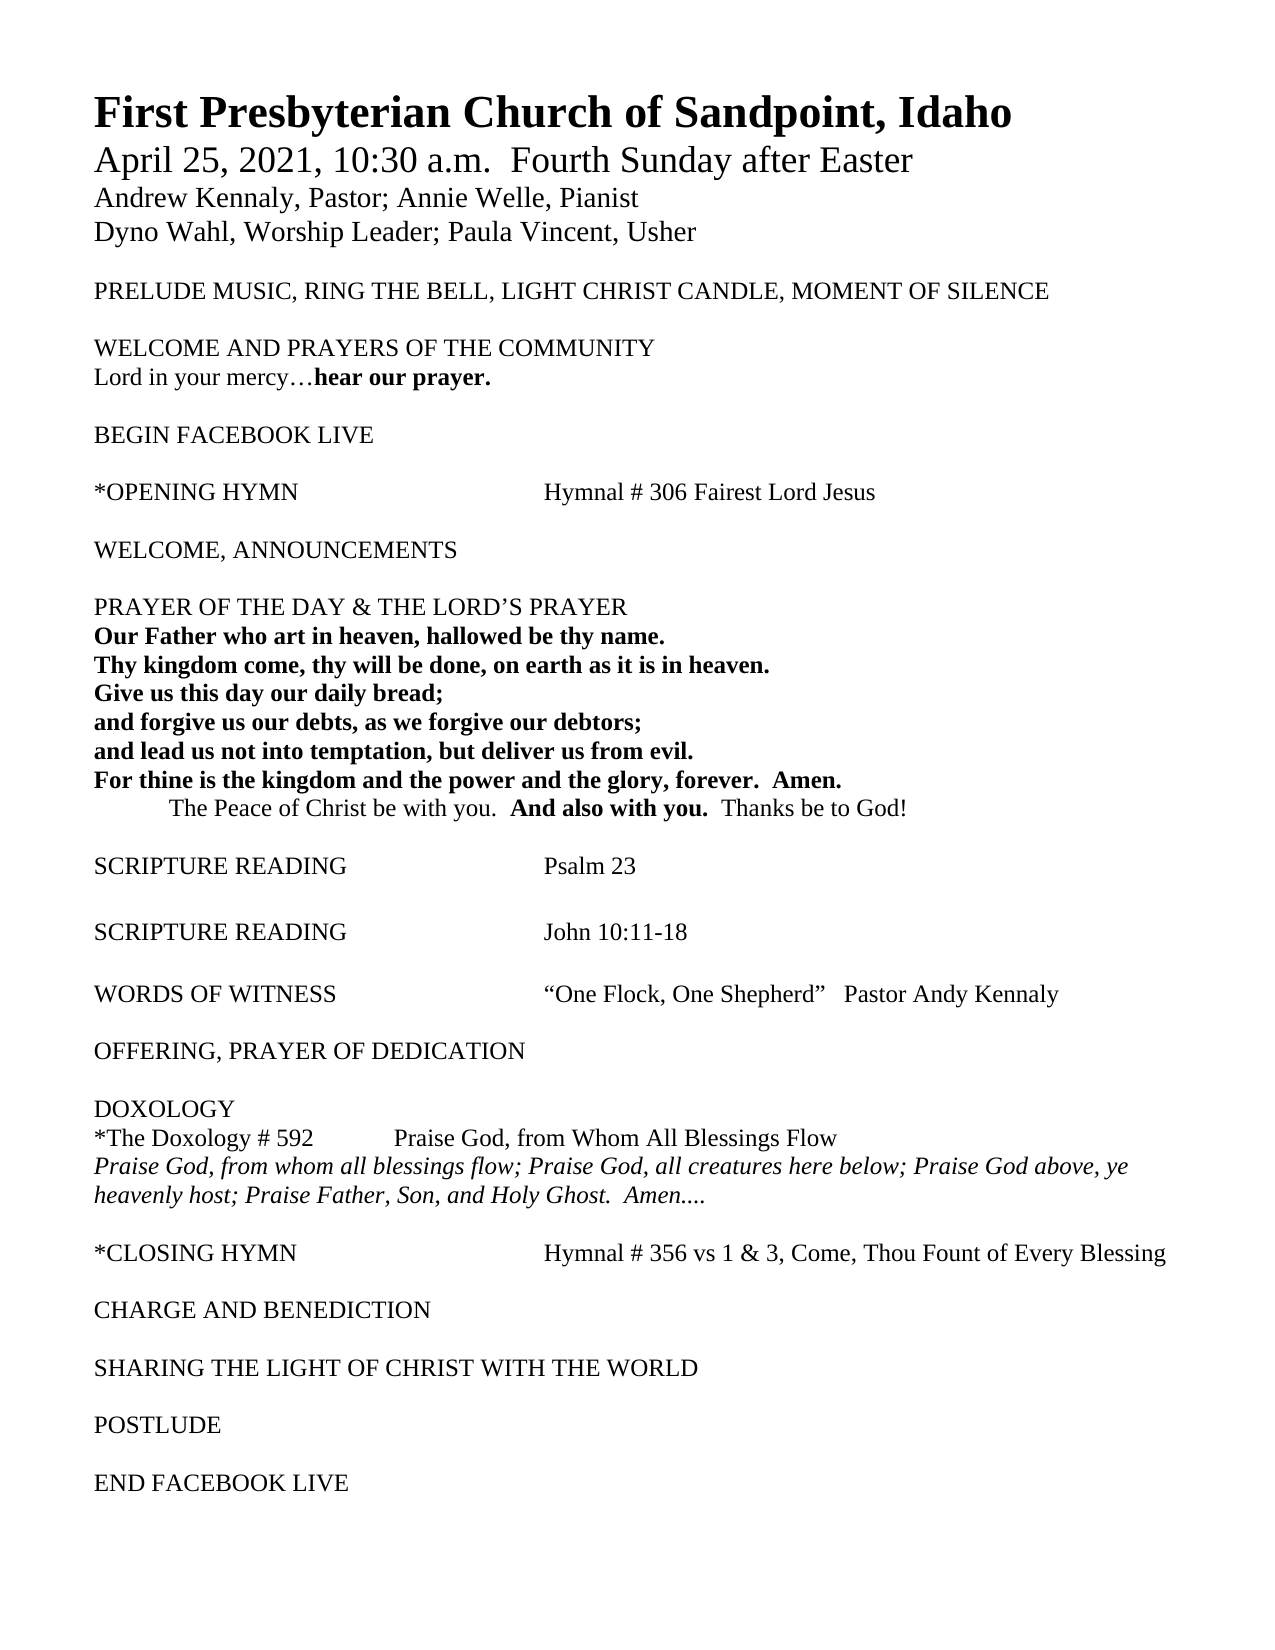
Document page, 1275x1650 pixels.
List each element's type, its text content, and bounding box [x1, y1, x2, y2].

text END FACEBOOK LIVE [94, 1468, 1172, 1496]
text For thine is the kingdom and the power and the glory, forever. Amen. [94, 765, 1172, 793]
text April 25, 2021, 10:30 a.m. Fourth Sunday after Easter [94, 137, 1172, 180]
text PRELUDE MUSIC, RING THE BELL, LIGHT CHRIST CANDLE, MOMENT OF SILENCE [94, 276, 1172, 305]
text POSTLUDE [94, 1410, 1172, 1439]
text SCRIPTURE READING Psalm 23 [94, 851, 1172, 880]
text SHARING THE LIGHT OF CHRIST WITH THE WORLD [94, 1353, 1172, 1381]
text DOXOLOGY [94, 1094, 1172, 1123]
text WELCOME, ANNOUNCEMENTS [94, 535, 1172, 563]
text The Peace of Christ be with you. And also with you. Thanks be to God! [94, 793, 1172, 822]
text Dyno Wahl, Worship Leader; Paula Vincent, Usher [94, 214, 1172, 247]
text BEGIN FACEBOOK LIVE [94, 420, 1172, 448]
text Lord in your mercy…hear our prayer. [94, 362, 1172, 391]
text First Presbyterian Church of Sandpoint, Idaho [94, 84, 1172, 137]
text WORDS OF WITNESS “One Flock, One Shepherd” Pastor Andy Kennaly [94, 979, 1172, 1008]
text CHARGE AND BENEDICTION [94, 1295, 1172, 1324]
text *CLOSING HYMN Hymnal # 356 vs 1 & 3, Come, Thou Fount of Every Blessing [94, 1238, 1172, 1266]
text *OPENING HYMN Hymnal # 306 Fairest Lord Jesus [94, 477, 1172, 506]
text Our Father who art in heaven, hallowed be thy name. [94, 621, 1172, 650]
text *The Doxology # 592 Praise God, from Whom All Blessings Flow [94, 1123, 1172, 1151]
text OFFERING, PRAYER OF DEDICATION [94, 1036, 1172, 1065]
text Praise God, from whom all blessings flow; Praise God, all creatures here below; Praise God above, ye heavenly host; Praise Father, Son, and Holy Ghost. Amen.... [94, 1151, 1172, 1209]
text PRAYER OF THE DAY & THE LORD’S PRAYER [94, 592, 1172, 621]
text WELCOME AND PRAYERS OF THE COMMUNITY [94, 333, 1172, 362]
text Andrew Kennaly, Pastor; Annie Welle, Pianist [94, 180, 1172, 214]
text and lead us not into temptation, but deliver us from evil. [94, 736, 1172, 765]
text SCRIPTURE READING John 10:11-18 [94, 917, 1172, 946]
text Thy kingdom come, thy will be done, on earth as it is in heaven. [94, 650, 1172, 678]
text and forgive us our debts, as we forgive our debtors; [94, 707, 1172, 736]
text Give us this day our daily bread; [94, 678, 1172, 707]
